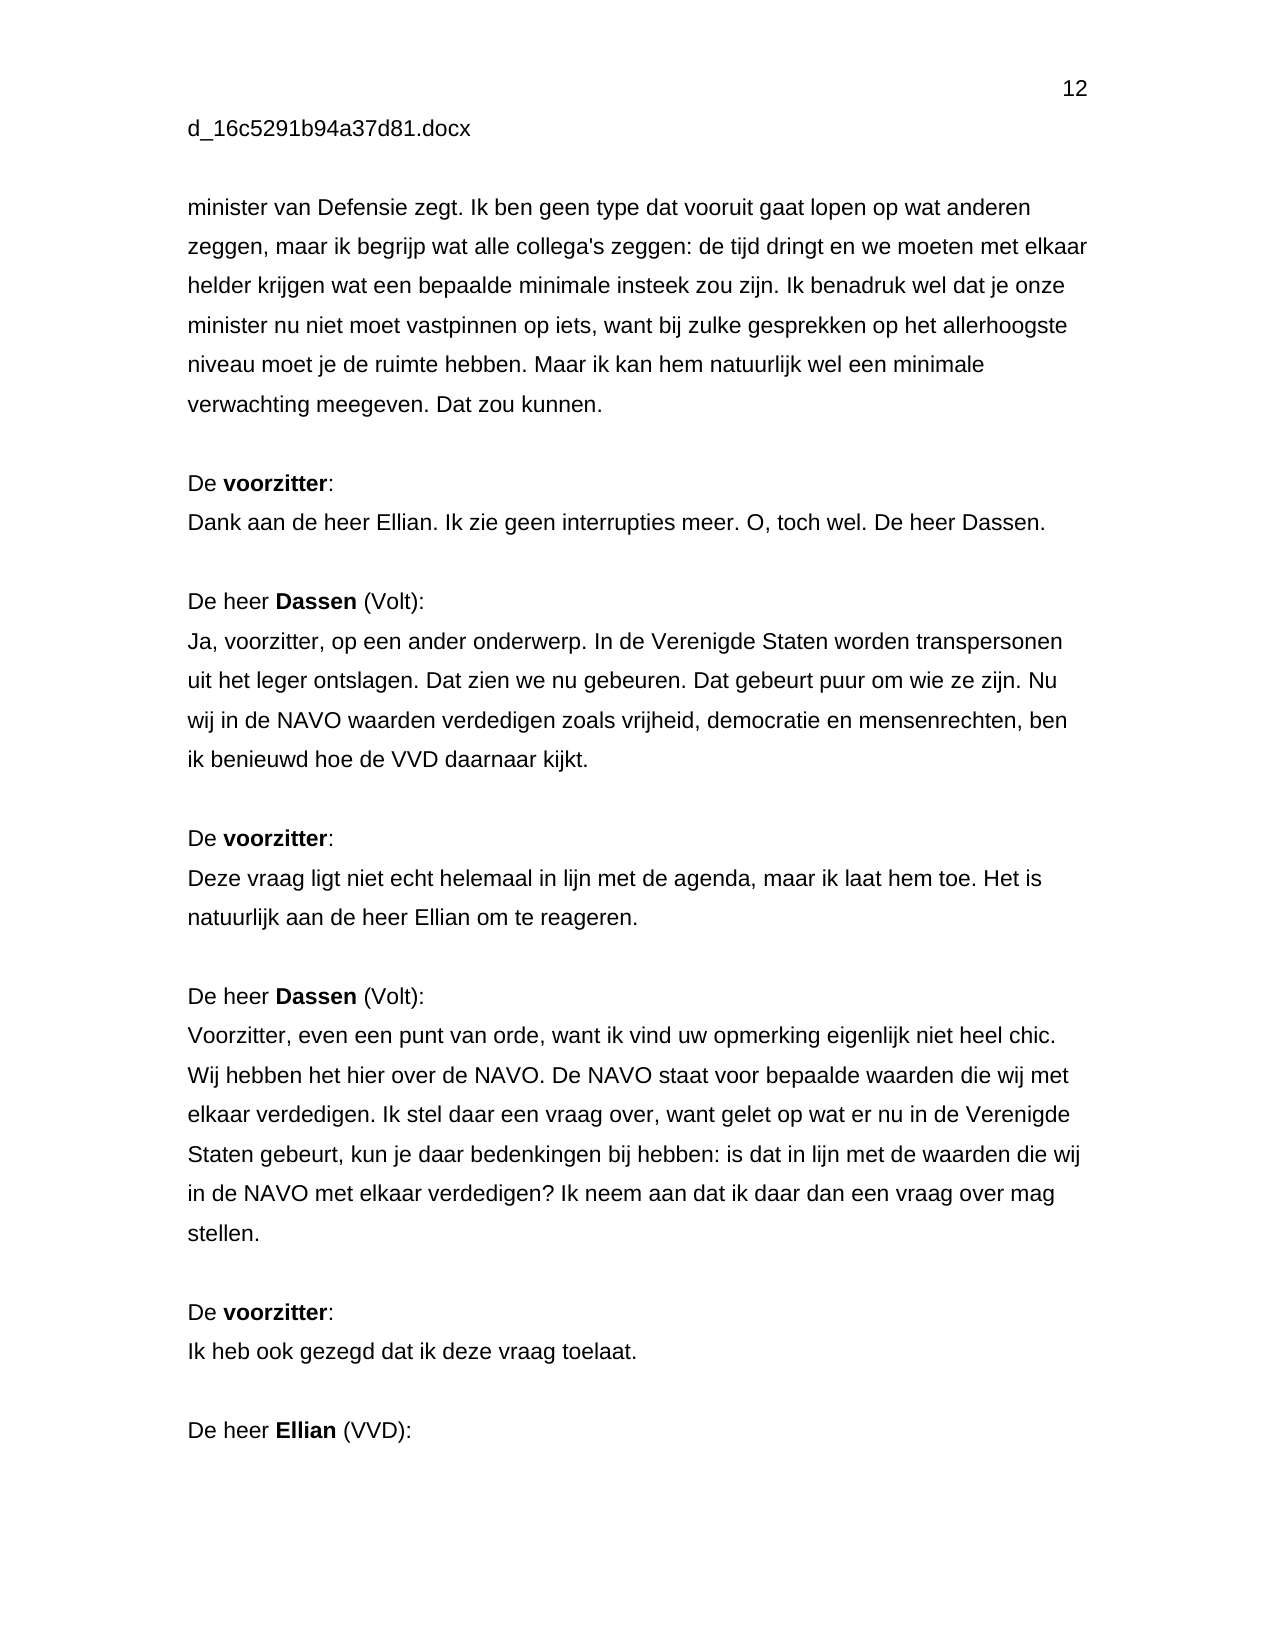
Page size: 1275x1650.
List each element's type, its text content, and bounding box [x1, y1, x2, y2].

text De heer Ellian (VVD): [187, 1417, 1087, 1444]
text De heer Dassen (Volt): [187, 983, 1087, 1009]
text Ik heb ook gezegd dat ik deze vraag toelaat. [187, 1338, 1087, 1365]
text De voorzitter: [187, 825, 1087, 851]
text Deze vraag ligt niet echt helemaal in lijn met de agenda, maar ik laat hem toe. Het is natuurlijk aan de heer Ellian om te reageren. [187, 864, 1087, 930]
text De voorzitter: [187, 470, 1087, 496]
text Voorzitter, even een punt van orde, want ik vind uw opmerking eigenlijk niet heel chic. Wij hebben het hier over de NAVO. De NAVO staat voor bepaalde waarden die wij met elkaar verdedigen. Ik stel daar een vraag over, want gelet op wat er nu in de Verenigde Staten gebeurt, kun je daar bedenkingen bij hebben: is dat in lijn met de waarden die wij in de NAVO met elkaar verdedigen? Ik neem aan dat ik daar dan een vraag over mag stellen. [187, 1022, 1087, 1246]
text Dank aan de heer Ellian. Ik zie geen interrupties meer. O, toch wel. De heer Dassen. [187, 509, 1087, 536]
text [187, 193, 1087, 417]
text Ja, voorzitter, op een ander onderwerp. In de Verenigde Staten worden transpersonen uit het leger ontslagen. Dat zien we nu gebeuren. Dat gebeurt puur om wie ze zijn. Nu wij in de NAVO waarden verdedigen zoals vrijheid, democratie en mensenrechten, ben ik benieuwd hoe de VVD daarnaar kijkt. [187, 628, 1087, 772]
text De heer Dassen (Volt): [187, 588, 1087, 614]
text De voorzitter: [187, 1299, 1087, 1325]
